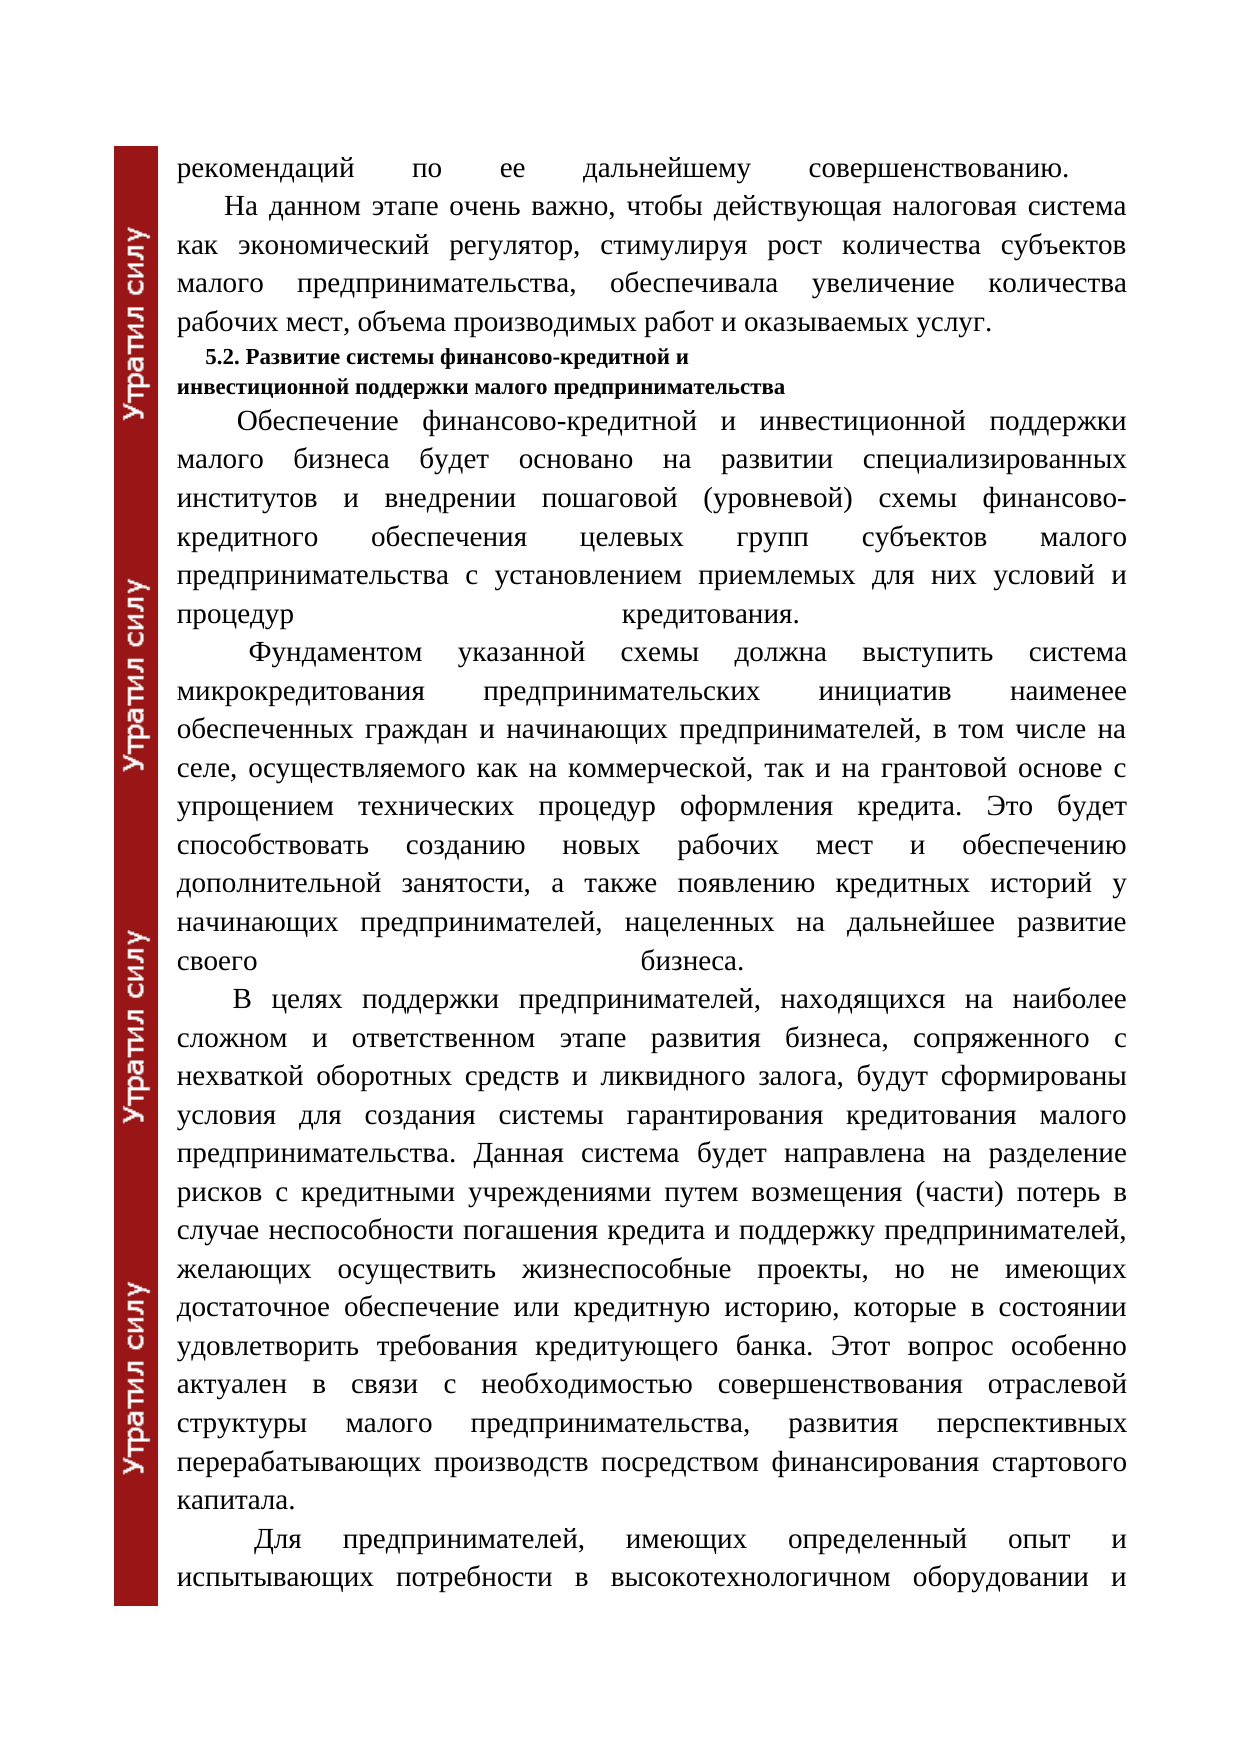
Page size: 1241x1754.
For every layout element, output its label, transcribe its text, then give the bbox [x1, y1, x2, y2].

picture [114, 338, 158, 343]
picture [114, 399, 158, 403]
text 5.2. Развитие системы финансово-кредитной и инвестиционной поддержки малого предпринимательства [112, 343, 1128, 399]
picture [114, 1593, 158, 1606]
picture [114, 146, 158, 150]
